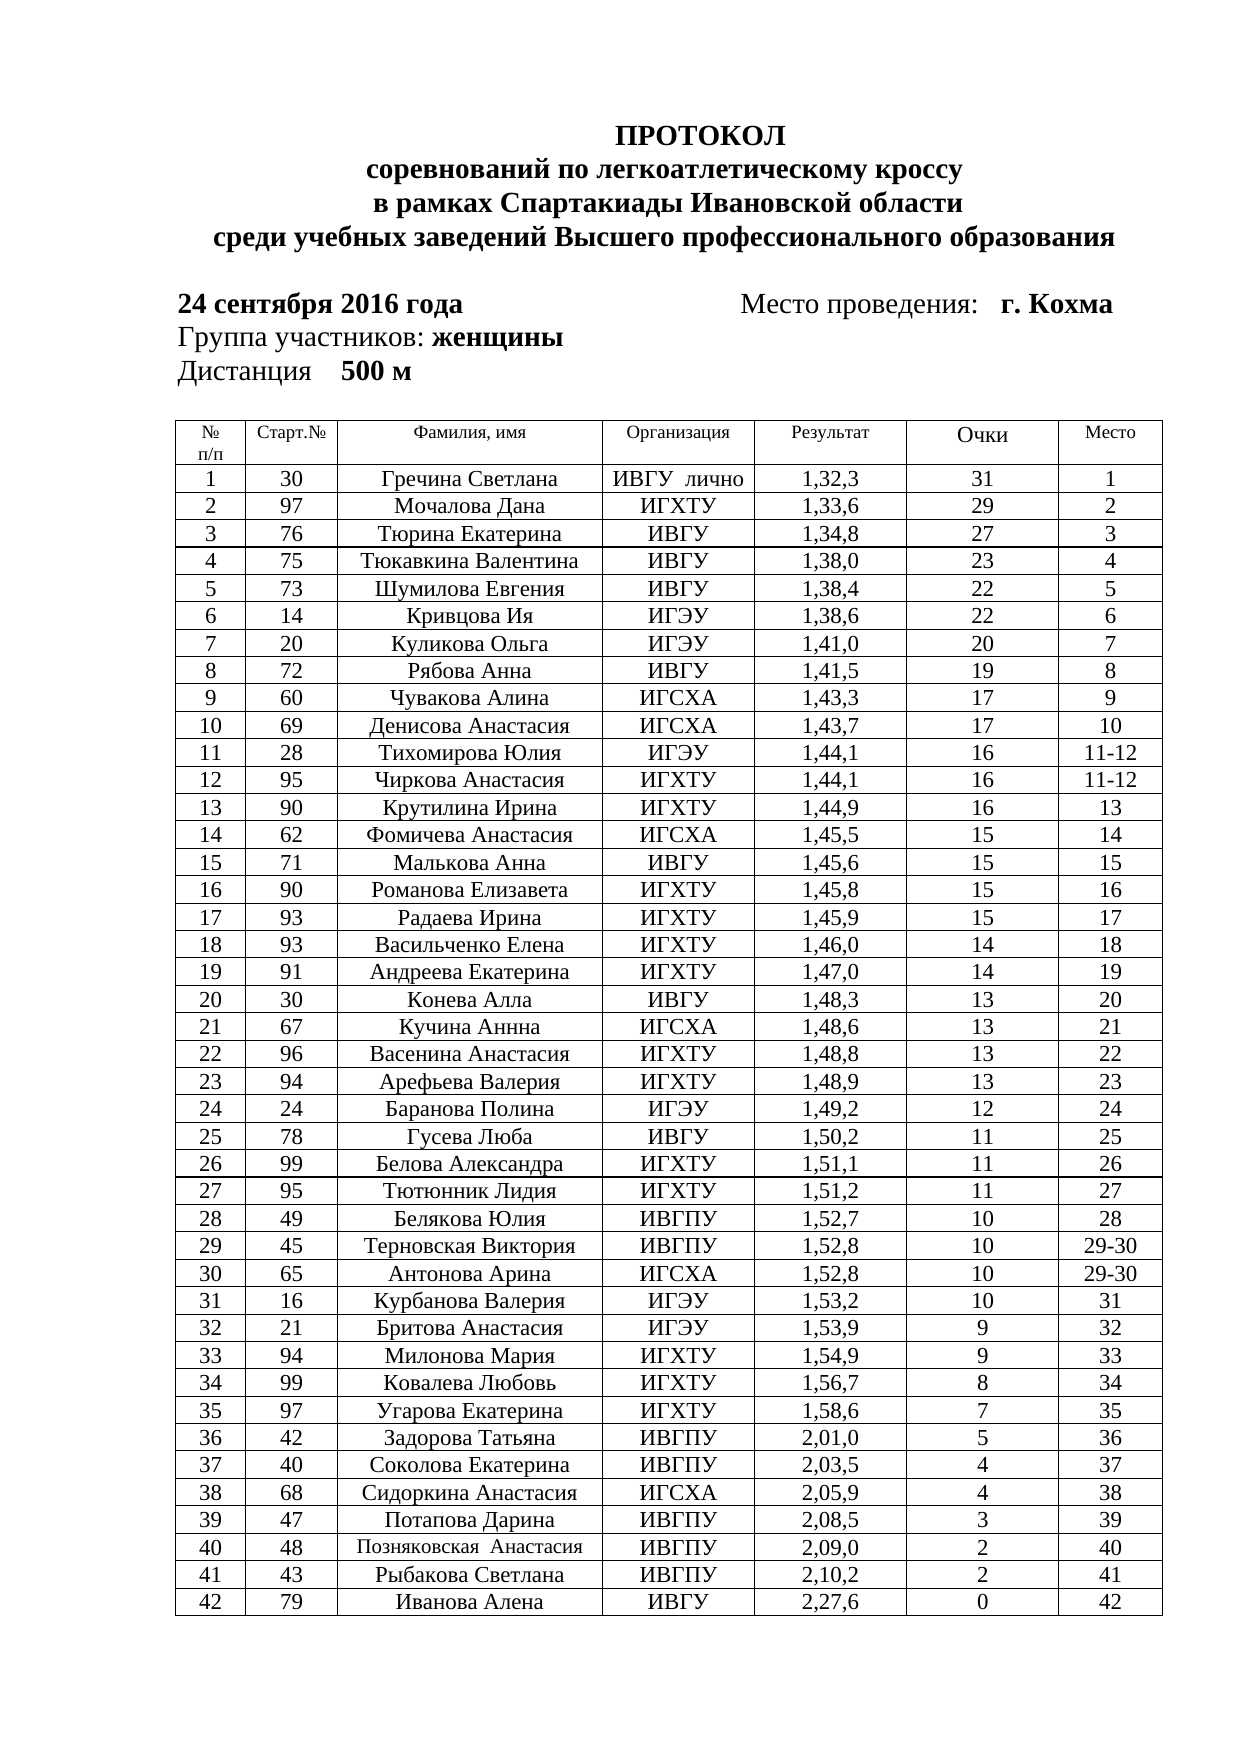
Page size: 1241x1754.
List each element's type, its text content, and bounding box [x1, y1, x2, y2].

table_cell 49 [246, 1205, 337, 1231]
table_cell 28 [1059, 1205, 1162, 1231]
table_cell 1,46,0 [755, 931, 906, 957]
table_header Результат [755, 421, 906, 464]
table_cell 40 [1059, 1534, 1162, 1560]
table_cell 4 [1059, 548, 1162, 574]
table_cell 18 [1059, 931, 1162, 957]
table_cell ИВГПУ [603, 1205, 754, 1231]
table_cell ИВГУ [603, 548, 754, 574]
table_cell Тихомирова Юлия [338, 739, 602, 766]
table_cell 4 [907, 1451, 1058, 1478]
table_cell ИГХТУ [603, 1150, 754, 1176]
table_cell Угарова Екатерина [338, 1397, 602, 1423]
table_cell 1,47,0 [755, 958, 906, 985]
table_cell ИВГУ [603, 986, 754, 1012]
table_cell Радаева Ирина [338, 904, 602, 930]
table_cell 1,44,1 [755, 767, 906, 793]
table_cell 26 [176, 1150, 245, 1176]
table_cell 22 [907, 575, 1058, 601]
table_cell 14 [907, 931, 1058, 957]
table_cell 20 [246, 630, 337, 656]
table_cell Тютюнник Лидия [338, 1178, 602, 1204]
table_cell 5 [176, 575, 245, 601]
table_cell 48 [246, 1534, 337, 1560]
table_cell 1,51,1 [755, 1150, 906, 1176]
table_cell 1,38,4 [755, 575, 906, 601]
table_cell 19 [907, 657, 1058, 683]
table_cell 0 [907, 1589, 1058, 1615]
table_cell ИВГПУ [603, 1424, 754, 1450]
table_cell 25 [1059, 1123, 1162, 1149]
table_header Организация [603, 421, 754, 464]
table_cell Соколова Екатерина [338, 1451, 602, 1478]
table_cell ИВГПУ [603, 1534, 754, 1560]
table_cell 13 [907, 986, 1058, 1012]
table_cell Белова Александра [338, 1150, 602, 1176]
text ПРОТОКОЛ [177, 118, 1152, 152]
table_cell 1,45,9 [755, 904, 906, 930]
table_cell 10 [907, 1287, 1058, 1313]
table_cell Малькова Анна [338, 849, 602, 875]
table_cell ИГЭУ [603, 1315, 754, 1341]
table_cell 75 [246, 548, 337, 574]
table_cell 69 [246, 712, 337, 738]
table_cell Тюрина Екатерина [338, 520, 602, 546]
table_cell ИГХТУ [603, 1178, 754, 1204]
table_cell 23 [176, 1068, 245, 1094]
table_cell 14 [246, 602, 337, 628]
table_cell 36 [1059, 1424, 1162, 1450]
table_cell Арефьева Валерия [338, 1068, 602, 1094]
table_cell Андреева Екатерина [338, 958, 602, 985]
table_cell 73 [246, 575, 337, 601]
table_cell 1,32,3 [755, 465, 906, 492]
table_header Фамилия, имя [338, 421, 602, 464]
table_cell 37 [176, 1451, 245, 1478]
table_cell 24 [246, 1095, 337, 1122]
table_cell 1,43,3 [755, 684, 906, 711]
table_cell 21 [176, 1013, 245, 1039]
table_cell Кучина Аннна [338, 1013, 602, 1039]
table_cell Васильченко Елена [338, 931, 602, 957]
table_cell 13 [907, 1041, 1058, 1067]
table_cell 40 [246, 1451, 337, 1478]
table_cell 21 [246, 1315, 337, 1341]
table_cell 2,03,5 [755, 1451, 906, 1478]
table_cell Курбанова Валерия [338, 1287, 602, 1313]
table_cell 9 [176, 684, 245, 711]
table_cell 15 [907, 904, 1058, 930]
table_cell Милонова Мария [338, 1342, 602, 1368]
table_cell 1,48,3 [755, 986, 906, 1012]
table_cell 1,43,7 [755, 712, 906, 738]
table_cell Белякова Юлия [338, 1205, 602, 1231]
table_cell 34 [176, 1369, 245, 1396]
table_cell 31 [176, 1287, 245, 1313]
table_cell 43 [246, 1561, 337, 1587]
table_cell Задорова Татьяна [338, 1424, 602, 1450]
table_cell 78 [246, 1123, 337, 1149]
table_cell Ковалева Любовь [338, 1369, 602, 1396]
table_cell Бритова Анастасия [338, 1315, 602, 1341]
table_cell ИГХТУ [603, 1041, 754, 1067]
table_cell 16 [1059, 876, 1162, 902]
table_cell 17 [176, 904, 245, 930]
table_cell Кривцова Ия [338, 602, 602, 628]
table_cell 1,53,2 [755, 1287, 906, 1313]
table_cell 33 [1059, 1342, 1162, 1368]
table_cell ИГСХА [603, 684, 754, 711]
table_cell 9 [1059, 684, 1162, 711]
table_cell 11 [176, 739, 245, 766]
table_cell Гречина Светлана [338, 465, 602, 492]
table_cell 11 [907, 1123, 1058, 1149]
table_cell 37 [1059, 1451, 1162, 1478]
table_cell 15 [1059, 849, 1162, 875]
table_cell 30 [246, 986, 337, 1012]
table_cell 1,54,9 [755, 1342, 906, 1368]
table_cell ИГХТУ [603, 767, 754, 793]
table_cell 1,48,6 [755, 1013, 906, 1039]
table_cell 39 [176, 1506, 245, 1533]
table_cell ИГХТУ [603, 493, 754, 519]
table_cell 23 [907, 548, 1058, 574]
table_cell 2,10,2 [755, 1561, 906, 1587]
table_cell 11-12 [1059, 739, 1162, 766]
table_cell Иванова Алена [338, 1589, 602, 1615]
table_cell ИВГУ [603, 1123, 754, 1149]
table_cell 47 [246, 1506, 337, 1533]
table_cell 11-12 [1059, 767, 1162, 793]
table_cell Антонова Арина [338, 1260, 602, 1286]
table_cell 1,44,9 [755, 794, 906, 820]
table_cell Шумилова Евгения [338, 575, 602, 601]
table_cell 16 [907, 794, 1058, 820]
table_cell ИГСХА [603, 1260, 754, 1286]
table_cell Потапова Дарина [338, 1506, 602, 1533]
table_cell 2 [907, 1534, 1058, 1560]
table_cell ИГХТУ [603, 876, 754, 902]
table_cell 5 [907, 1424, 1058, 1450]
table_cell ИВГУ [603, 657, 754, 683]
table_cell 1,48,8 [755, 1041, 906, 1067]
table_cell 20 [1059, 986, 1162, 1012]
table_cell 60 [246, 684, 337, 711]
table_cell 99 [246, 1369, 337, 1396]
table_cell 1,33,6 [755, 493, 906, 519]
table_cell ИГЭУ [603, 602, 754, 628]
table_cell 7 [1059, 630, 1162, 656]
table_cell 72 [246, 657, 337, 683]
table_cell 31 [907, 465, 1058, 492]
table_cell ИГХТУ [603, 794, 754, 820]
table_cell 1,41,0 [755, 630, 906, 656]
table_cell 2,09,0 [755, 1534, 906, 1560]
table_cell 26 [1059, 1150, 1162, 1176]
table_cell 1,52,8 [755, 1260, 906, 1286]
table_cell 1,45,8 [755, 876, 906, 902]
table_cell 3 [1059, 520, 1162, 546]
table_cell 13 [176, 794, 245, 820]
text в рамках Спартакиады Ивановской области [177, 185, 1152, 219]
table_cell 71 [246, 849, 337, 875]
table_cell 7 [907, 1397, 1058, 1423]
table_cell 15 [907, 876, 1058, 902]
table_cell 95 [246, 767, 337, 793]
table_cell 93 [246, 931, 337, 957]
table_cell 42 [1059, 1589, 1162, 1615]
table_cell 5 [1059, 575, 1162, 601]
table_cell 68 [246, 1479, 337, 1505]
table_cell 2,01,0 [755, 1424, 906, 1450]
table_cell 38 [176, 1479, 245, 1505]
table_cell 23 [1059, 1068, 1162, 1094]
table_cell 6 [1059, 602, 1162, 628]
table_cell 10 [907, 1260, 1058, 1286]
table_cell 18 [176, 931, 245, 957]
table_cell 16 [176, 876, 245, 902]
table_cell Куликова Ольга [338, 630, 602, 656]
table_cell Васенина Анастасия [338, 1041, 602, 1067]
table_cell 8 [176, 657, 245, 683]
table_cell ИВГУ [603, 575, 754, 601]
table_cell 39 [1059, 1506, 1162, 1533]
table_cell 6 [176, 602, 245, 628]
table_header Очки [907, 421, 1058, 464]
table_cell 67 [246, 1013, 337, 1039]
table_cell 16 [907, 767, 1058, 793]
table_cell Баранова Полина [338, 1095, 602, 1122]
table_cell Гусева Люба [338, 1123, 602, 1149]
table_cell 10 [1059, 712, 1162, 738]
table_cell Романова Елизавета [338, 876, 602, 902]
table_cell Рыбакова Светлана [338, 1561, 602, 1587]
table_cell 14 [1059, 821, 1162, 848]
table_cell Чиркова Анастасия [338, 767, 602, 793]
table_cell 1,45,5 [755, 821, 906, 848]
table_cell ИГСХА [603, 1013, 754, 1039]
table_cell 3 [176, 520, 245, 546]
table_cell ИГСХА [603, 712, 754, 738]
table_cell ИВГУ [603, 520, 754, 546]
table_cell 28 [176, 1205, 245, 1231]
table_cell ИВГПУ [603, 1561, 754, 1587]
table_cell Чувакова Алина [338, 684, 602, 711]
table_cell 2 [1059, 493, 1162, 519]
table_cell 41 [1059, 1561, 1162, 1587]
table_cell Денисова Анастасия [338, 712, 602, 738]
table_cell 12 [907, 1095, 1058, 1122]
table_cell 27 [176, 1178, 245, 1204]
table_cell ИГХТУ [603, 931, 754, 957]
table_cell 3 [907, 1506, 1058, 1533]
table_cell 12 [176, 767, 245, 793]
table_cell 7 [176, 630, 245, 656]
table_cell 27 [907, 520, 1058, 546]
text соревнований по легкоатлетическому кроссу [177, 152, 1152, 185]
table_cell ИГЭУ [603, 1095, 754, 1122]
table_cell 1,41,5 [755, 657, 906, 683]
table_cell 36 [176, 1424, 245, 1450]
table_cell 2,08,5 [755, 1506, 906, 1533]
table_cell Сидоркина Анастасия [338, 1479, 602, 1505]
table_cell 79 [246, 1589, 337, 1615]
table_cell 21 [1059, 1013, 1162, 1039]
table_cell 8 [907, 1369, 1058, 1396]
table_header Старт.№ [246, 421, 337, 464]
table_cell Терновская Виктория [338, 1232, 602, 1259]
table_cell ИВГУ лично [603, 465, 754, 492]
table_cell 10 [907, 1232, 1058, 1259]
table_cell 95 [246, 1178, 337, 1204]
table_cell 34 [1059, 1369, 1162, 1396]
table_cell 1 [176, 465, 245, 492]
table_cell 41 [176, 1561, 245, 1587]
table_cell 2,27,6 [755, 1589, 906, 1615]
table_cell 1 [1059, 465, 1162, 492]
table_cell 1,38,6 [755, 602, 906, 628]
table_cell 29-30 [1059, 1260, 1162, 1286]
table_cell 1,56,7 [755, 1369, 906, 1396]
text Группа участников: женщины [177, 319, 1152, 353]
table_cell 22 [907, 602, 1058, 628]
table_cell 27 [1059, 1178, 1162, 1204]
table_cell 1,53,9 [755, 1315, 906, 1341]
table_cell Конева Алла [338, 986, 602, 1012]
table_cell 29 [907, 493, 1058, 519]
table_cell Мочалова Дана [338, 493, 602, 519]
table_cell 97 [246, 493, 337, 519]
table_cell ИВГУ [603, 849, 754, 875]
table_cell 17 [907, 712, 1058, 738]
table_cell 20 [907, 630, 1058, 656]
table_cell 33 [176, 1342, 245, 1368]
table_cell ИГСХА [603, 1479, 754, 1505]
table_cell 1,44,1 [755, 739, 906, 766]
table_cell ИВГПУ [603, 1232, 754, 1259]
table_cell ИГЭУ [603, 630, 754, 656]
table_cell 31 [1059, 1287, 1162, 1313]
table_cell 94 [246, 1342, 337, 1368]
table_cell 14 [176, 821, 245, 848]
table_cell 90 [246, 794, 337, 820]
table_header № п/п [176, 421, 245, 464]
table_cell 99 [246, 1150, 337, 1176]
table_cell 1,58,6 [755, 1397, 906, 1423]
table_cell 35 [1059, 1397, 1162, 1423]
table_cell ИГХТУ [603, 958, 754, 985]
table_cell Рябова Анна [338, 657, 602, 683]
table_cell 8 [1059, 657, 1162, 683]
table_cell 45 [246, 1232, 337, 1259]
table_cell 10 [907, 1205, 1058, 1231]
text Дистанция 500 м [177, 353, 1152, 386]
table_cell 4 [907, 1479, 1058, 1505]
table_cell Крутилина Ирина [338, 794, 602, 820]
table_cell 17 [1059, 904, 1162, 930]
table_cell 1,52,8 [755, 1232, 906, 1259]
table_cell 24 [176, 1095, 245, 1122]
table_cell ИГЭУ [603, 1287, 754, 1313]
table_cell 32 [1059, 1315, 1162, 1341]
table_cell 16 [907, 739, 1058, 766]
table_cell 16 [246, 1287, 337, 1313]
table_cell ИГХТУ [603, 1369, 754, 1396]
table_cell 93 [246, 904, 337, 930]
table_cell 19 [1059, 958, 1162, 985]
table_cell 1,34,8 [755, 520, 906, 546]
table_cell 65 [246, 1260, 337, 1286]
table_cell 90 [246, 876, 337, 902]
table_cell 10 [176, 712, 245, 738]
table_cell 42 [246, 1424, 337, 1450]
table_cell ИГХТУ [603, 1342, 754, 1368]
table_cell 19 [176, 958, 245, 985]
table_cell 4 [176, 548, 245, 574]
table_cell 15 [907, 849, 1058, 875]
table_cell Фомичева Анастасия [338, 821, 602, 848]
table_cell 13 [907, 1068, 1058, 1094]
table_cell 29-30 [1059, 1232, 1162, 1259]
table_cell 32 [176, 1315, 245, 1341]
table_cell 1,49,2 [755, 1095, 906, 1122]
table_cell 9 [907, 1342, 1058, 1368]
table_cell 14 [907, 958, 1058, 985]
table_cell 24 [1059, 1095, 1162, 1122]
table_cell 1,50,2 [755, 1123, 906, 1149]
table_cell ИВГПУ [603, 1451, 754, 1478]
table_cell 35 [176, 1397, 245, 1423]
table_cell 76 [246, 520, 337, 546]
table_cell ИГЭУ [603, 739, 754, 766]
table_cell 2 [176, 493, 245, 519]
table_cell 11 [907, 1150, 1058, 1176]
table_cell 20 [176, 986, 245, 1012]
table_cell 2,05,9 [755, 1479, 906, 1505]
table_cell 2 [907, 1561, 1058, 1587]
table_cell 15 [907, 821, 1058, 848]
table_cell ИГСХА [603, 821, 754, 848]
table_cell 9 [907, 1315, 1058, 1341]
table_cell 29 [176, 1232, 245, 1259]
table_cell 1,52,7 [755, 1205, 906, 1231]
table_cell 94 [246, 1068, 337, 1094]
table_cell 13 [1059, 794, 1162, 820]
table_cell 1,51,2 [755, 1178, 906, 1204]
table_cell 42 [176, 1589, 245, 1615]
table_cell 17 [907, 684, 1058, 711]
table_cell 22 [1059, 1041, 1162, 1067]
text 24 сентября 2016 года Место проведения: г. Кохма [177, 286, 1152, 319]
table_cell 25 [176, 1123, 245, 1149]
table_cell 97 [246, 1397, 337, 1423]
table_cell 1,38,0 [755, 548, 906, 574]
table_cell 30 [246, 465, 337, 492]
table_cell 28 [246, 739, 337, 766]
table_cell 1,48,9 [755, 1068, 906, 1094]
table_cell ИВГУ [603, 1589, 754, 1615]
table_cell 22 [176, 1041, 245, 1067]
table_cell ИГХТУ [603, 904, 754, 930]
table_cell ИГХТУ [603, 1397, 754, 1423]
table_cell 91 [246, 958, 337, 985]
table_cell Позняковская Анастасия [338, 1534, 602, 1560]
table_cell 62 [246, 821, 337, 848]
table_cell 96 [246, 1041, 337, 1067]
text среди учебных заведений Высшего профессионального образования [177, 219, 1152, 252]
table_cell 40 [176, 1534, 245, 1560]
table_cell 13 [907, 1013, 1058, 1039]
table_cell 38 [1059, 1479, 1162, 1505]
table_cell ИВГПУ [603, 1506, 754, 1533]
table_header Место [1059, 421, 1162, 464]
table_cell 11 [907, 1178, 1058, 1204]
table_cell 15 [176, 849, 245, 875]
table_cell ИГХТУ [603, 1068, 754, 1094]
table_cell 30 [176, 1260, 245, 1286]
table_cell Тюкавкина Валентина [338, 548, 602, 574]
table_cell 1,45,6 [755, 849, 906, 875]
